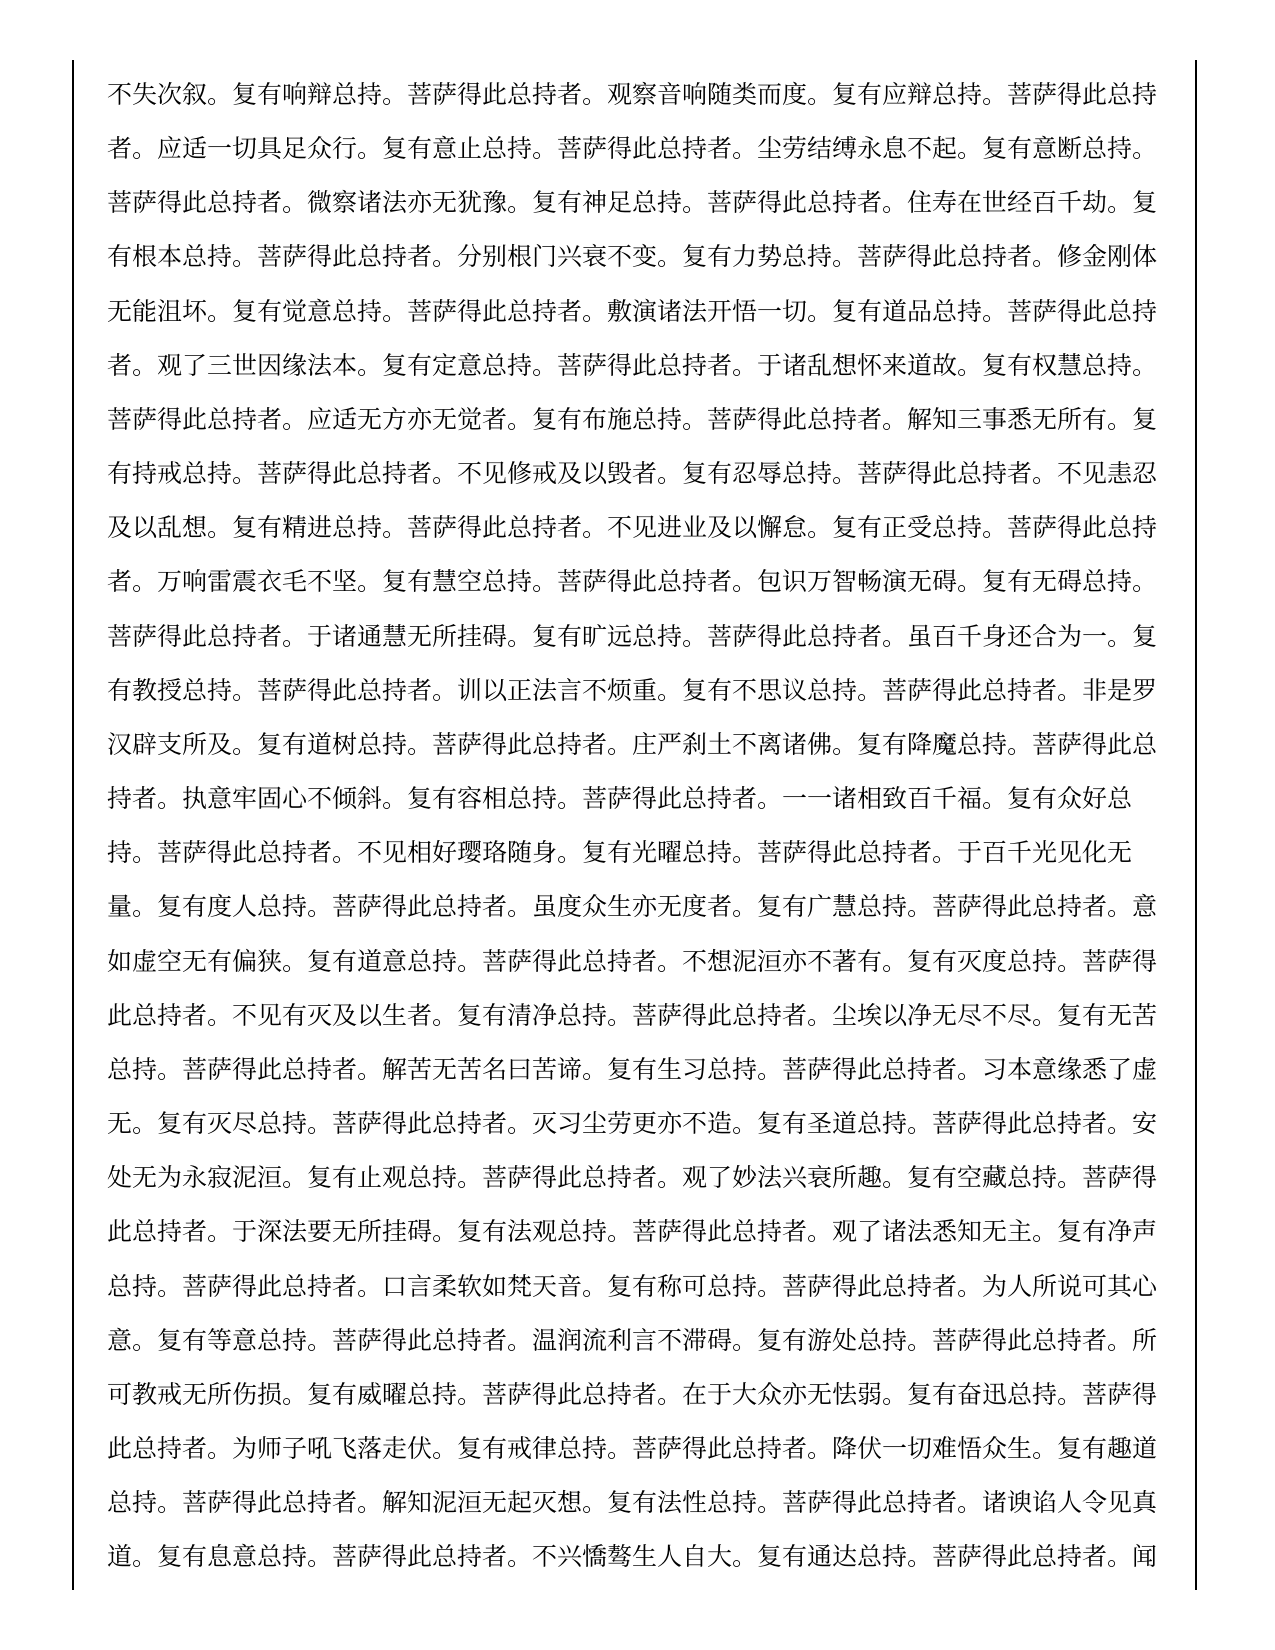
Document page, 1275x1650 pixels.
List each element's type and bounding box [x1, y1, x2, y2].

text [107, 74, 1159, 1573]
